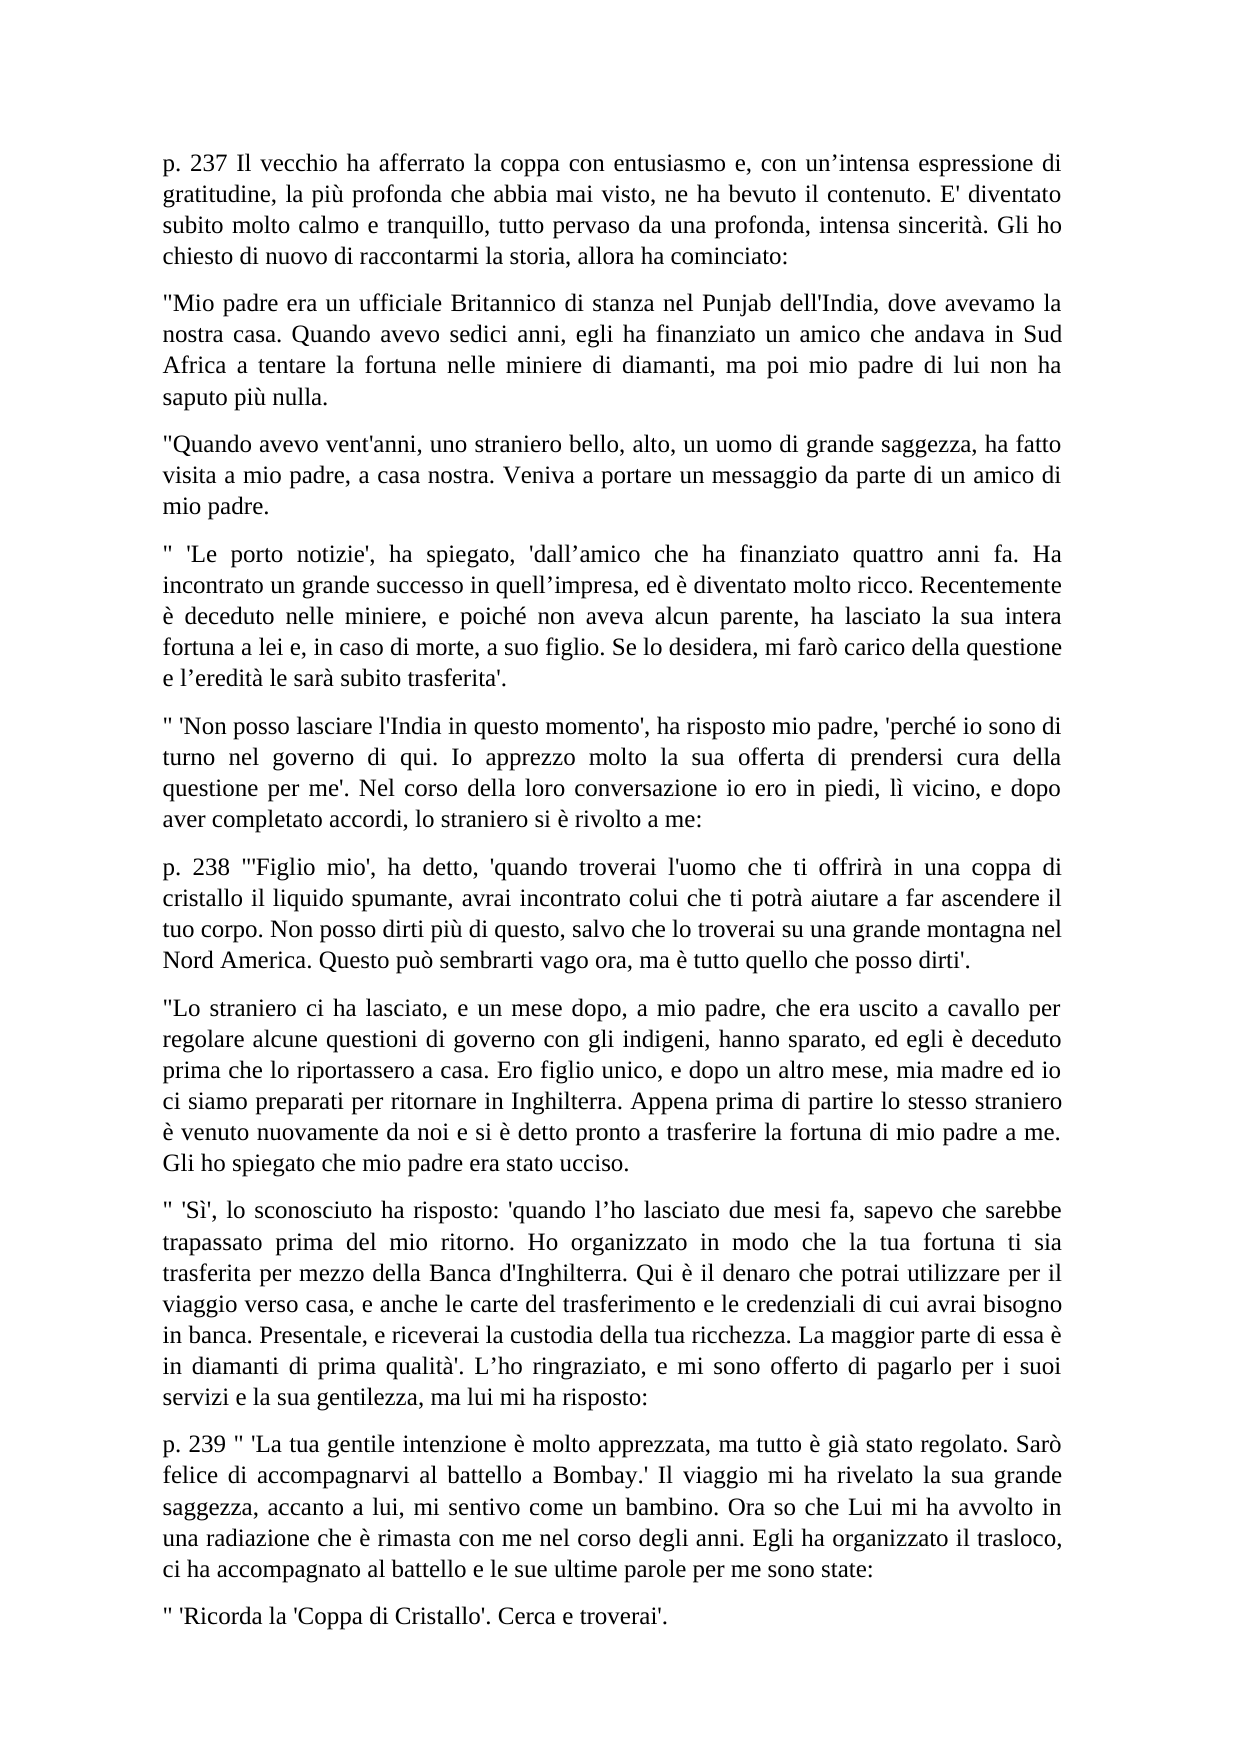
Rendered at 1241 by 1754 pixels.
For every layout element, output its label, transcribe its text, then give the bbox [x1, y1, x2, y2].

text " 'Sì', lo sconosciuto ha risposto: 'quando l’ho lasciato due mesi fa, sapevo che sarebbe trapassato prima del mio ritorno. Ho organizzato in modo che la tua fortuna ti sia trasferita per mezzo della Banca d'Inghilterra. Qui è il denaro che potrai utilizzare per il viaggio verso casa, e anche le carte del trasferimento e le credenziali di cui avrai bisogno in banca. Presentale, e riceverai la custodia della tua ricchezza. La maggior parte di essa è in diamanti di prima qualità'. L’ho ringraziato, e mi sono offerto di pagarlo per i suoi servizi e la sua gentilezza, ma lui mi ha risposto: [162, 1196, 1063, 1411]
text " 'Ricorda la 'Coppa di Cristallo'. Cerca e troverai'. [162, 1601, 1063, 1630]
text "Lo straniero ci ha lasciato, e un mese dopo, a mio padre, che era uscito a cavallo per regolare alcune questioni di governo con gli indigeni, hanno sparato, ed egli è deceduto prima che lo riportassero a casa. Ero figlio unico, e dopo un altro mese, mia madre ed io ci siamo preparati per ritornare in Inghilterra. Appena prima di partire lo stesso straniero è venuto nuovamente da noi e si è detto pronto a trasferire la fortuna di mio padre a me. Gli ho spiegato che mio padre era stato ucciso. [162, 993, 1063, 1177]
text p. 238 "'Figlio mio', ha detto, 'quando troverai l'uomo che ti offrirà in una coppa di cristallo il liquido spumante, avrai incontrato colui che ti potrà aiutare a far ascendere il tuo corpo. Non posso dirti più di questo, salvo che lo troverai su una grande montagna nel Nord America. Questo può sembrarti vago ora, ma è tutto quello che posso dirti'. [162, 852, 1063, 974]
text p. 239 " 'La tua gentile intenzione è molto apprezzata, ma tutto è già stato regolato. Sarò felice di accompagnarvi al battello a Bombay.' Il viaggio mi ha rivelato la sua grande saggezza, accanto a lui, mi sentivo come un bambino. Ora so che Lui mi ha avvolto in una radiazione che è rimasta con me nel corso degli anni. Egli ha organizzato il trasloco, ci ha accompagnato al battello e le sue ultime parole per me sono state: [162, 1429, 1063, 1582]
text p. 237 Il vecchio ha afferrato la coppa con entusiasmo e, con un’intensa espressione di gratitudine, la più profonda che abbia mai visto, ne ha bevuto il contenuto. E' diventato subito molto calmo e tranquillo, tutto pervaso da una profonda, intensa sincerità. Gli ho chiesto di nuovo di raccontarmi la storia, allora ha cominciato: [162, 148, 1063, 269]
text " 'Non posso lasciare l'India in questo momento', ha risposto mio padre, 'perché io sono di turno nel governo di qui. Io apprezzo molto la sua offerta di prendersi cura della questione per me'. Nel corso della loro conversazione io ero in piedi, lì vicino, e dopo aver completato accordi, lo straniero si è rivolto a me: [162, 711, 1063, 833]
text "Quando avevo vent'anni, uno straniero bello, alto, un uomo di grande saggezza, ha fatto visita a mio padre, a casa nostra. Veniva a portare un messaggio da parte di un amico di mio padre. [162, 429, 1063, 520]
text " 'Le porto notizie', ha spiegato, 'dall’amico che ha finanziato quattro anni fa. Ha incontrato un grande successo in quell’impresa, ed è diventato molto ricco. Recentemente è deceduto nelle miniere, e poiché non aveva alcun parente, ha lasciato la sua intera fortuna a lei e, in caso di morte, a suo figlio. Se lo desidera, mi farò carico della questione e l’eredità le sarà subito trasferita'. [162, 539, 1063, 692]
text "Mio padre era un ufficiale Britannico di stanza nel Punjab dell'India, dove avevamo la nostra casa. Quando avevo sedici anni, egli ha finanziato un amico che andava in Sud Africa a tentare la fortuna nelle miniere di diamanti, ma poi mio padre di lui non ha saputo più nulla. [162, 288, 1063, 410]
